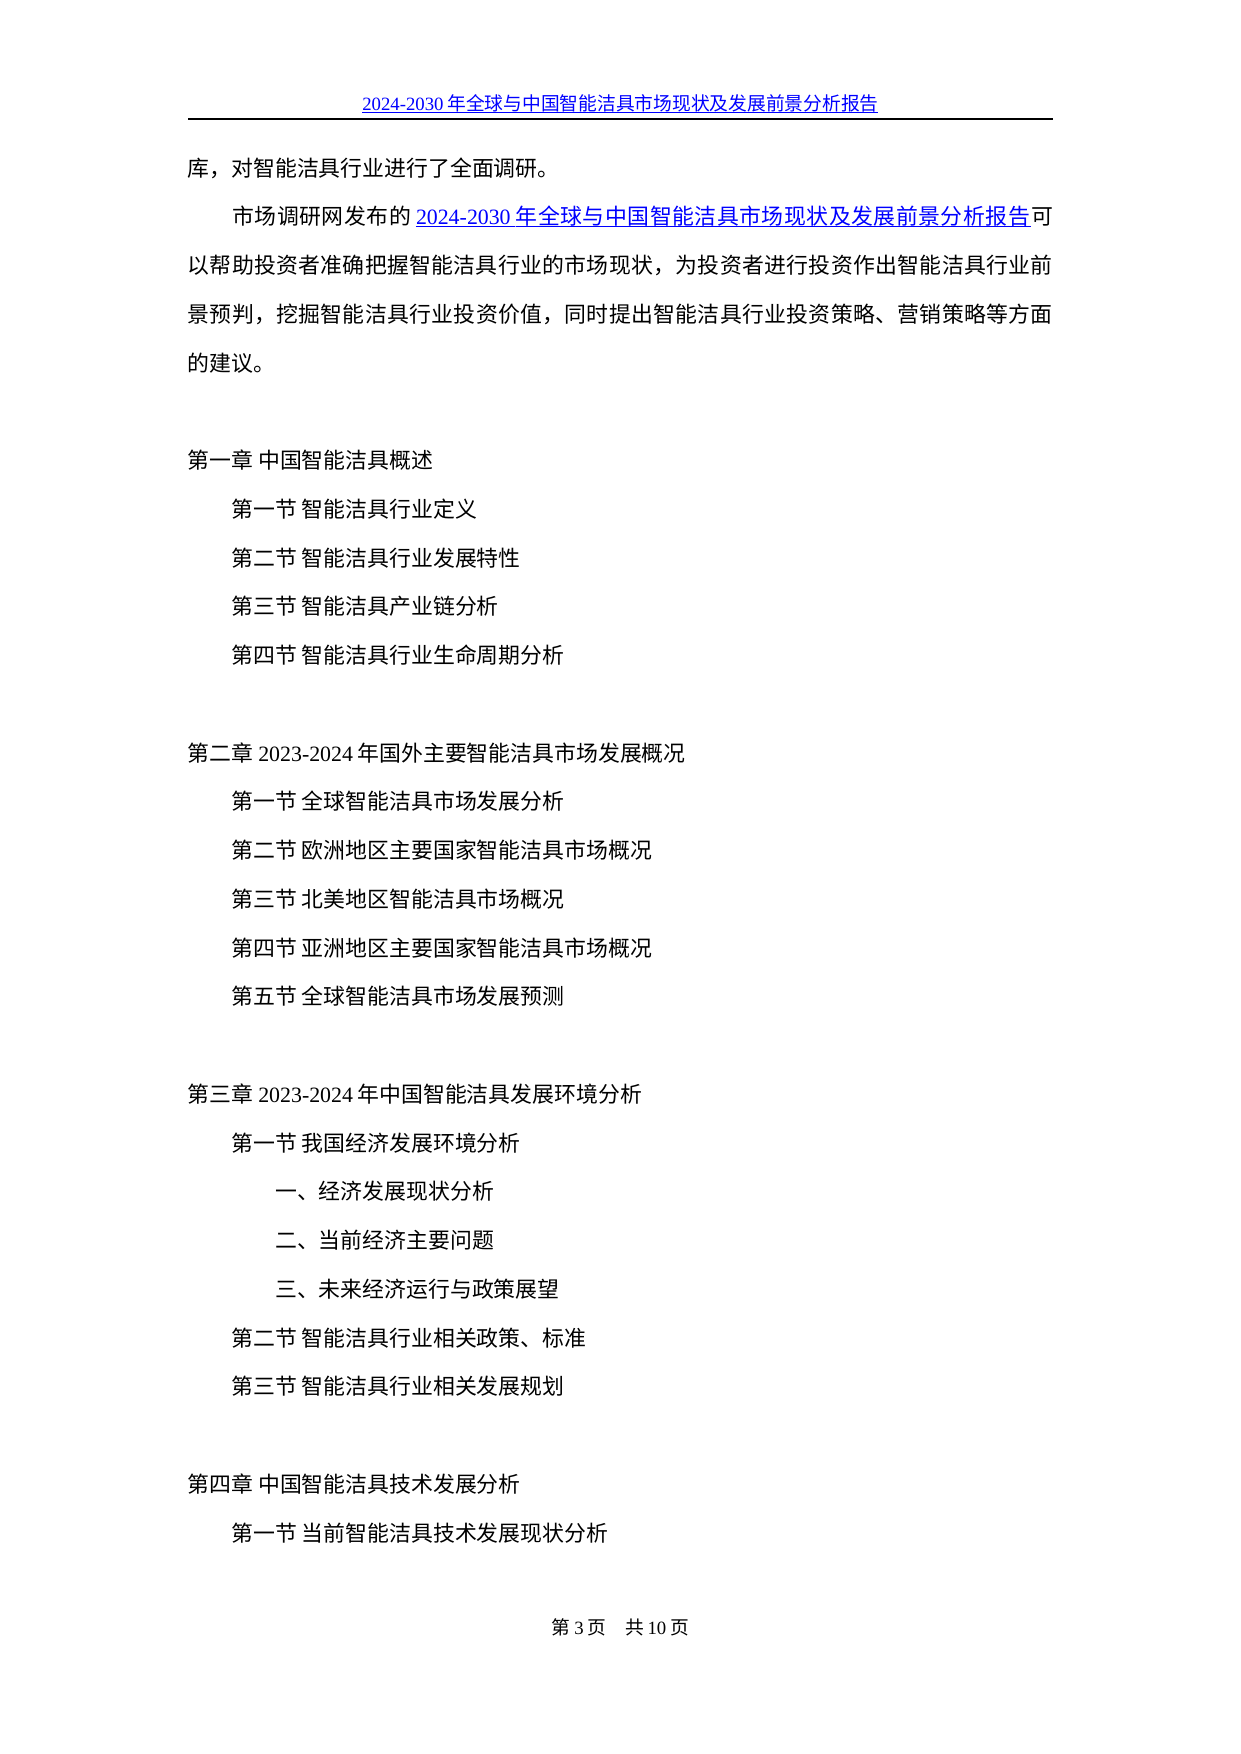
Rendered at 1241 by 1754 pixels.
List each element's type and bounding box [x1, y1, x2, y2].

text [187, 150, 1053, 1548]
